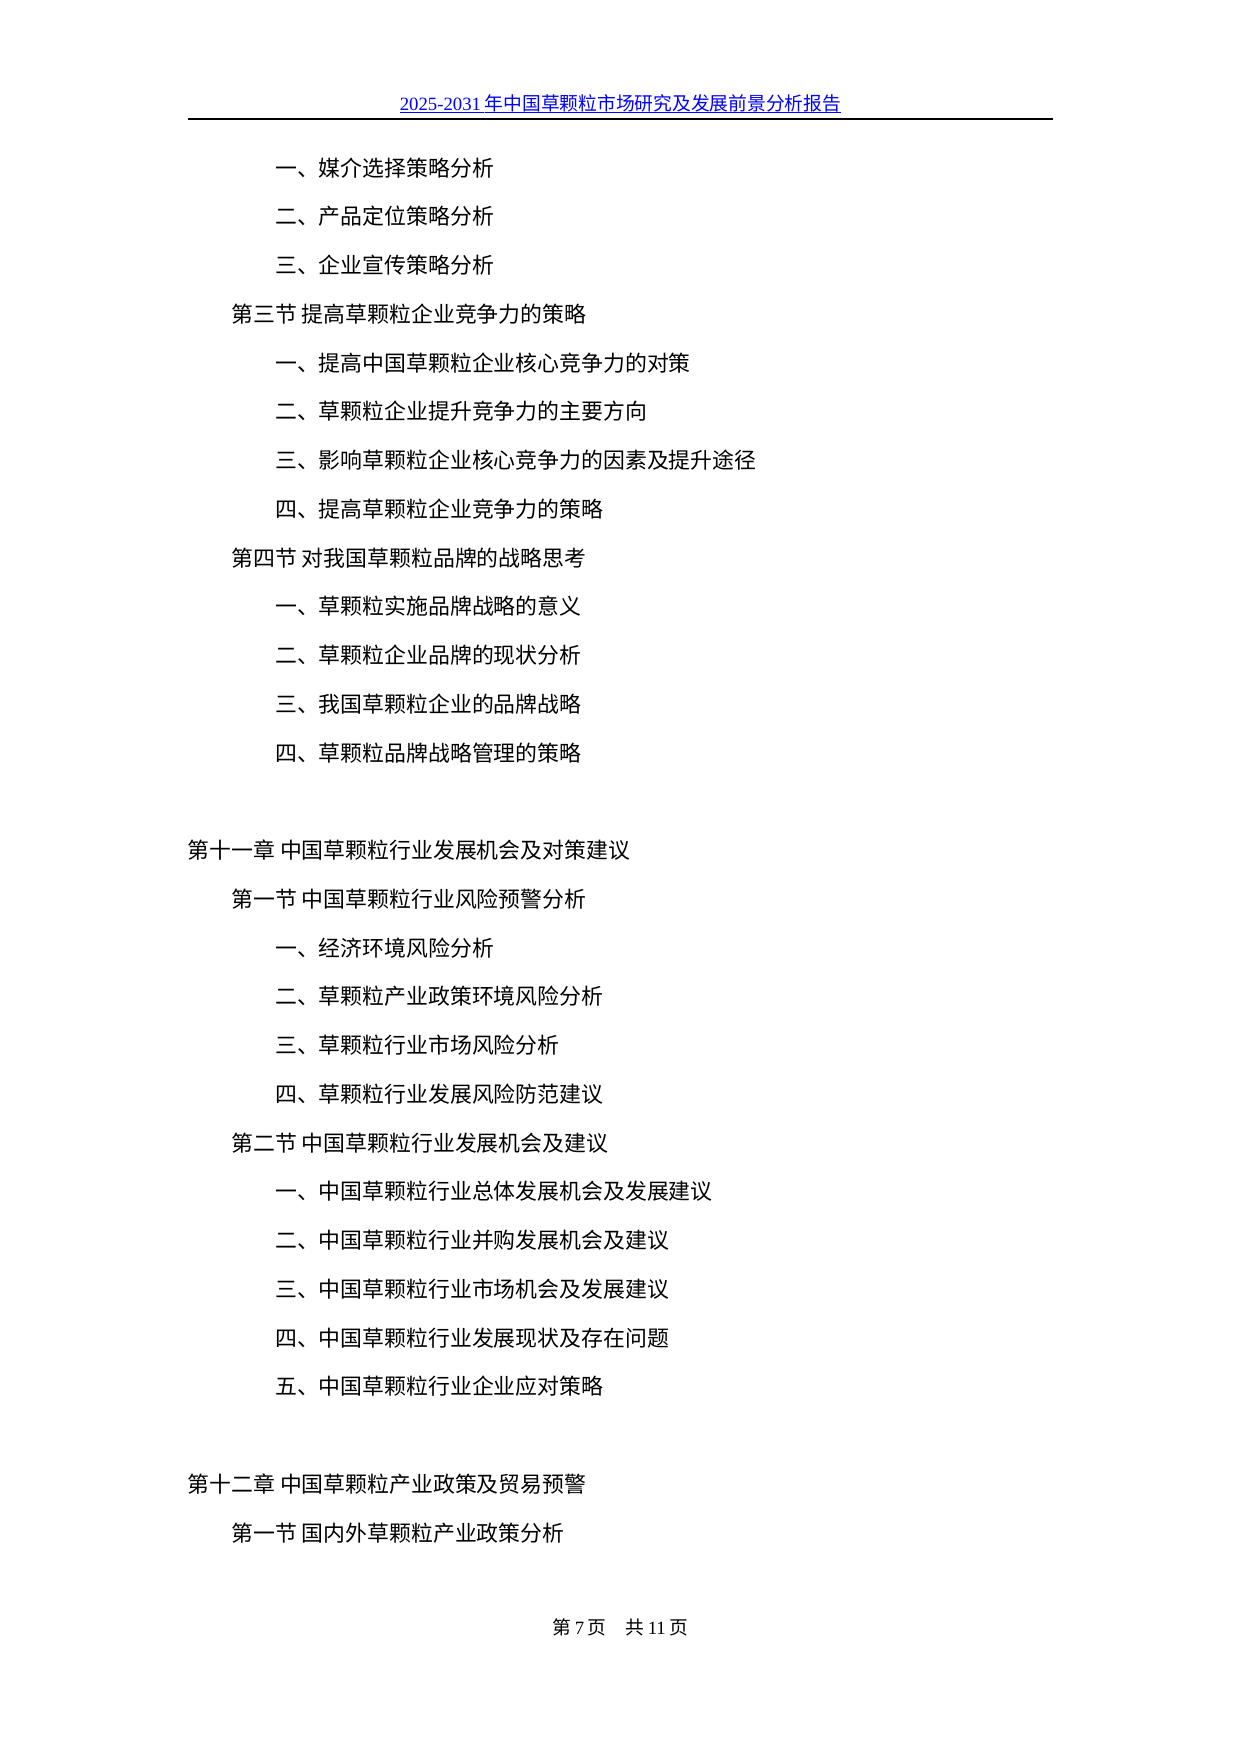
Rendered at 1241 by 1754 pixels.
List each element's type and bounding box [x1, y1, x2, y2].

text [187, 150, 1053, 1548]
